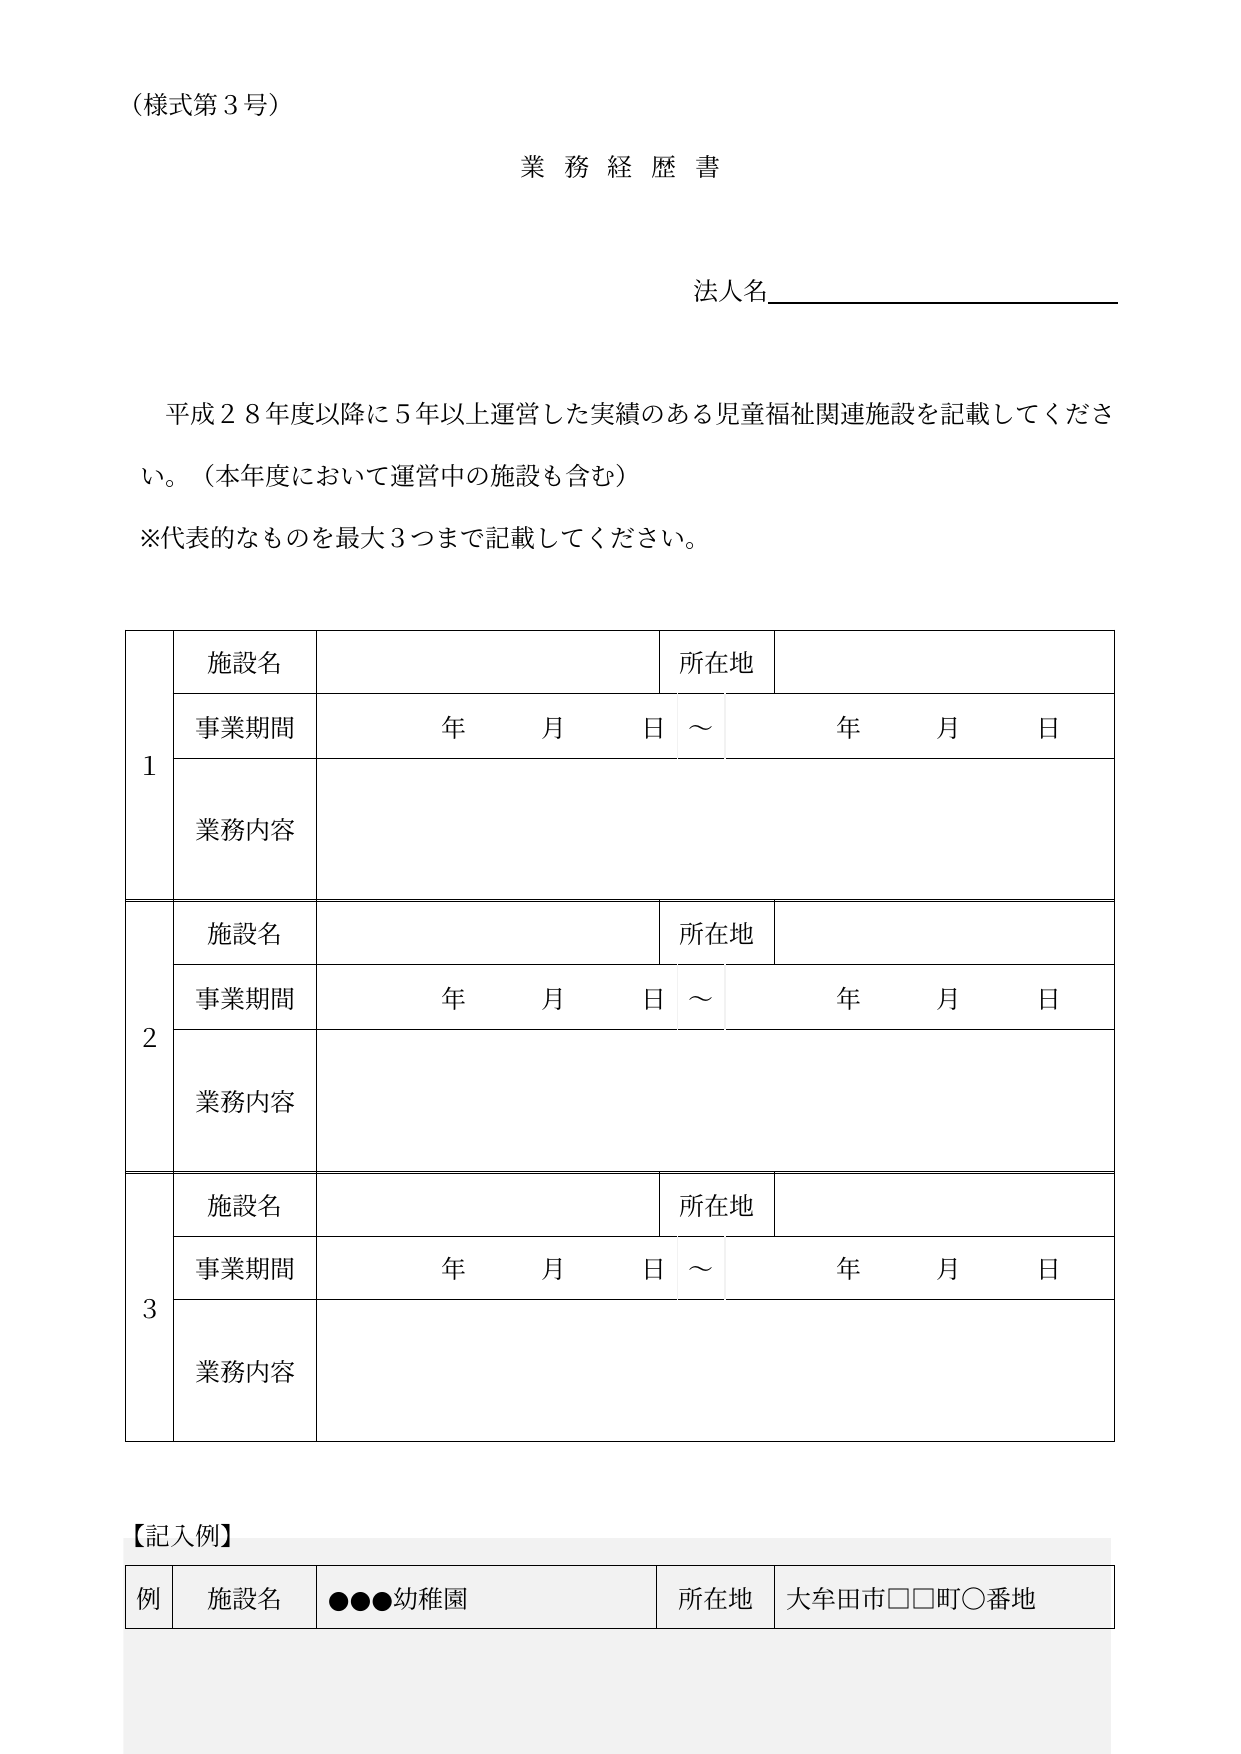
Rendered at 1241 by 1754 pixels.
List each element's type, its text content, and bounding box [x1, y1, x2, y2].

text 法人名 [118, 258, 1181, 320]
table_cell 年 月 日 [726, 1237, 1114, 1299]
table_cell 施設名 [174, 902, 316, 964]
table_cell ～ [678, 1237, 724, 1299]
table_cell [317, 1030, 1114, 1171]
table_cell [775, 902, 1114, 964]
table_cell 業務内容 [174, 1300, 316, 1441]
table_header ●●●幼稚園 [317, 1566, 656, 1628]
table_cell ３ [126, 1174, 173, 1441]
table_cell 年 月 日 [317, 965, 677, 1029]
table_cell 所在地 [660, 902, 774, 964]
table_header 所在地 [657, 1566, 774, 1628]
text ※代表的なものを最大３つまで記載してください。 [140, 506, 1122, 568]
table_header 施設名 [173, 1566, 316, 1628]
table_cell [317, 1174, 659, 1236]
text 【記入例】 [95, 1503, 1122, 1565]
table_cell 事業期間 [174, 965, 316, 1029]
table_cell 事業期間 [174, 1237, 316, 1299]
table_cell [317, 902, 659, 964]
text 平成２８年度以降に５年以上運営した実績のある児童福祉関連施設を記載してください。（本年度において運営中の施設も含む） [140, 382, 1122, 506]
table_cell 業務内容 [174, 1030, 316, 1171]
table_header [775, 631, 1114, 692]
table_header 例１ [126, 1566, 172, 1628]
table_header 所在地 [660, 631, 774, 692]
table_cell ２ [126, 902, 173, 1171]
table_cell [317, 759, 1114, 899]
table_header 施設名 [174, 631, 316, 692]
table_cell 年 月 日 [726, 694, 1114, 757]
table_cell 施設名 [174, 1174, 316, 1236]
table_cell [317, 1300, 1114, 1441]
table_cell 事業期間 [174, 694, 316, 757]
table_cell 業務内容 [174, 759, 316, 899]
table_cell 年 月 日 [317, 694, 677, 757]
table_header １ [126, 631, 173, 899]
table_cell ～ [678, 694, 724, 757]
table_cell 年 月 日 [317, 1237, 677, 1299]
table_cell 所在地 [660, 1174, 774, 1236]
table_cell ～ [678, 965, 724, 1029]
table_header [317, 631, 659, 692]
text 業務経歴書 [118, 134, 1122, 196]
text （様式第３号） [118, 73, 1122, 134]
table_cell 年 月 日 [726, 965, 1114, 1029]
table_header 大牟田市□□町〇番地 [775, 1566, 1114, 1628]
table_cell [775, 1174, 1114, 1236]
